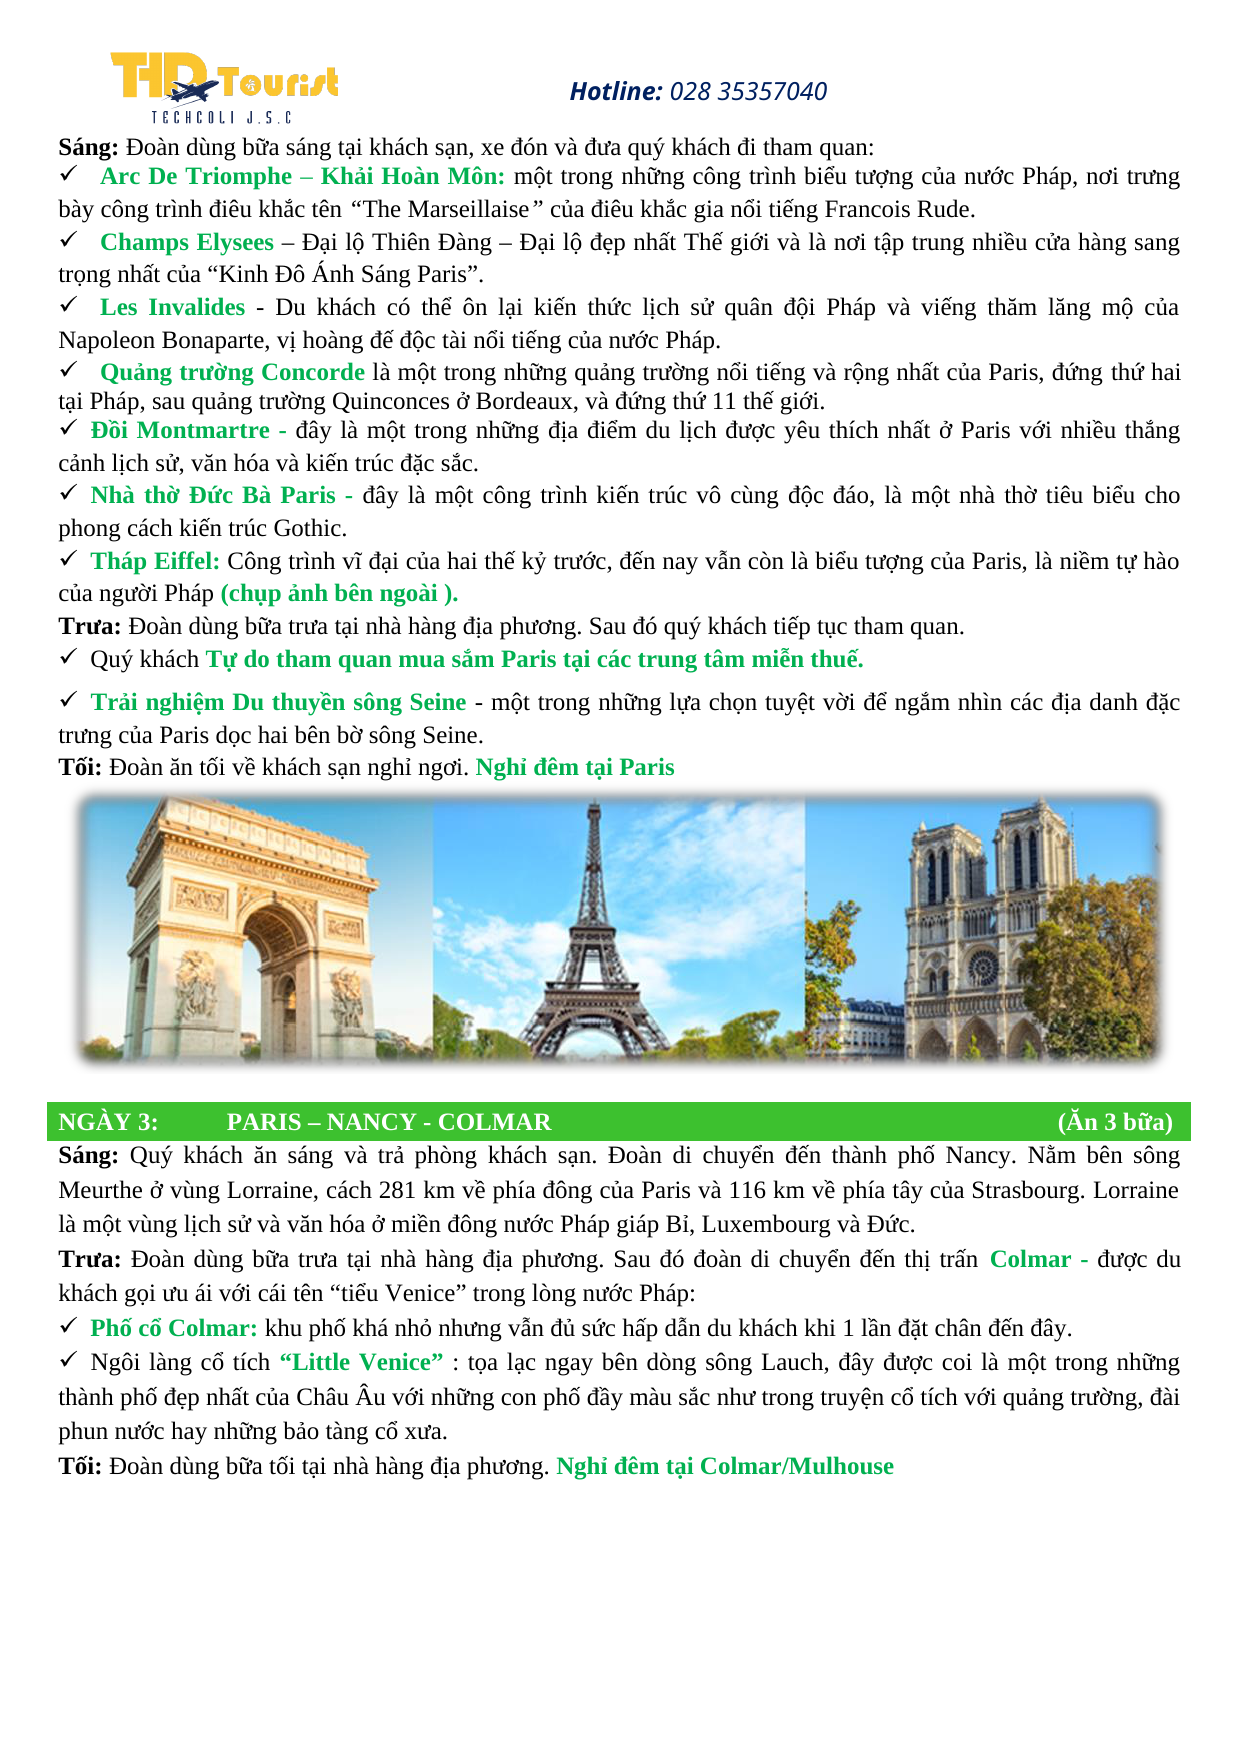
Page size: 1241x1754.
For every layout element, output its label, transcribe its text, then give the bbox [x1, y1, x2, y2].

table_cell Sáng: Quý khách ăn sáng và trả phòng khách sạn. Đoàn di chuyển đến thành phố Nancy. Nằm bên sông Meurthe ở vùng Lorraine, cách 281 km về phía đông của Paris và 116 km về phía tây của Strasbourg. Lorraine là một vùng lịch sử và văn hóa ở miền đông nước Pháp giáp Bỉ, Luxembourg và Đức. Trưa: Đoàn dùng bữa trưa tại nhà hàng địa phương. Sau đó đoàn di chuyển đến thị trấn Colmar - được du khách gọi ưu ái với cái tên “tiểu Venice” trong lòng nước Pháp: Phố cổ Colmar: khu phố khá nhỏ nhưng vẫn đủ sức hấp dẫn du khách khi 1 lần đặt chân đến đây. Ngôi làng cổ tích “Little Venice” : tọa lạc ngay bên dòng sông Lauch, đây được coi là một trong những thành phố đẹp nhất của Châu Âu với những con phố đầy màu sắc như trong truyện cổ tích với quảng trường, đài phun nước hay những bảo tàng cổ xưa. Tối: Đoàn dùng bữa tối tại nhà hàng địa phương. Nghỉ đêm tại Colmar/Mulhouse [47, 1141, 1191, 1641]
picture [101, 43, 342, 129]
picture [60, 781, 1174, 1074]
table_cell Sáng: Đoàn dùng bữa sáng tại khách sạn, xe đón và đưa quý khách đi tham quan: Arc De Triomphe – Khải Hoàn Môn: một trong những công trình biểu tượng của nước Pháp, nơi trưng bày công trình điêu khắc tên “The Marseillaise” của điêu khắc gia nổi tiếng Francois Rude. Champs Elysees – Đại lộ Thiên Đàng – Đại lộ đẹp nhất Thế giới và là nơi tập trung nhiều cửa hàng sang trọng nhất của “Kinh Đô Ánh Sáng Paris”. Les Invalides - Du khách có thể ôn lại kiến thức lịch sử quân đội Pháp và viếng thăm lăng mộ của Napoleon Bonaparte, vị hoàng đế độc tài nổi tiếng của nước Pháp. Quảng trường Concorde là một trong những quảng trường nổi tiếng và rộng nhất của Paris, đứng thứ hai tại Pháp, sau quảng trường Quinconces ở Bordeaux, và đứng thứ 11 thế giới. Đồi Montmartre - đây là một trong những địa điểm du lịch được yêu thích nhất ở Paris với nhiều thắng cảnh lịch sử, văn hóa và kiến trúc đặc sắc. Nhà thờ Đức Bà Paris - đây là một công trình kiến trúc vô cùng độc đáo, là một nhà thờ tiêu biểu cho phong cách kiến trúc Gothic. Tháp Eiffel: Công trình vĩ đại của hai thế kỷ trước, đến nay vẫn còn là biểu tượng của Paris, là niềm tự hào của người Pháp (chụp ảnh bên ngoài ). Trưa: Đoàn dùng bữa trưa tại nhà hàng địa phương. Sau đó quý khách tiếp tục tham quan. Quý khách Tự do tham quan mua sắm Paris tại các trung tâm miễn thuế. Trải nghiệm Du thuyền sông Seine - một trong những lựa chọn tuyệt vời để ngắm nhìn các địa danh đặc trưng của Paris dọc hai bên bờ sông Seine. Tối: Đoàn ăn tối về khách sạn nghỉ ngơi. Nghỉ đêm tại Paris [47, 133, 1191, 1102]
table_cell NGÀY 3: [47, 1102, 215, 1141]
table_cell PARIS – NANCY - COLMAR (Ăn 3 bữa) [215, 1102, 1191, 1141]
